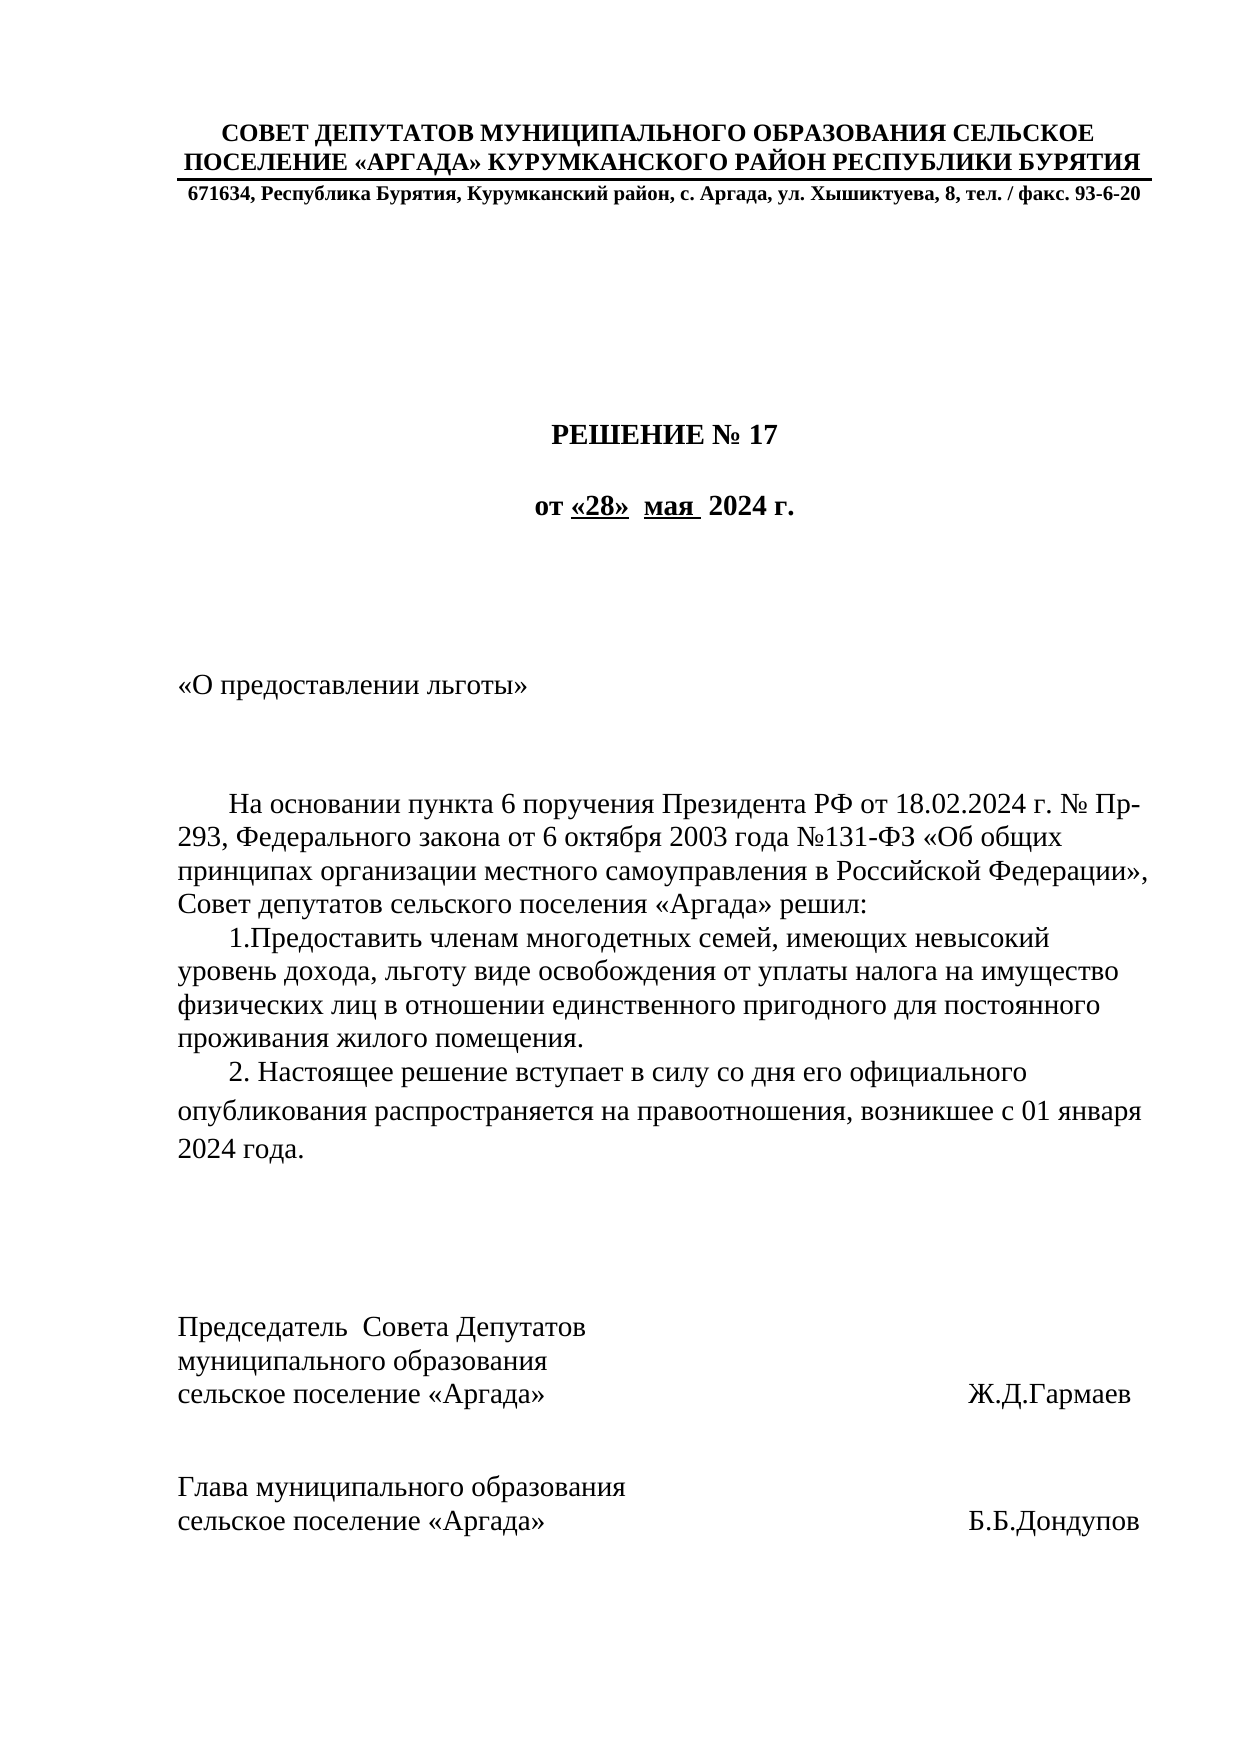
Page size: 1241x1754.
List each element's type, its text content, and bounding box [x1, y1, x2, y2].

text На основании пункта 6 поручения Президента РФ от 18.02.2024 г. № Пр-293, Федерального закона от 6 октября 2003 года №131-ФЗ «Об общих принципах организации местного самоуправления в Российской Федерации», Совет депутатов сельского поселения «Аргада» решил: [177, 786, 1152, 920]
text 1.Предоставить членам многодетных семей, имеющих невысокий уровень дохода, льготу виде освобождения от уплаты налога на имущество физических лиц в отношении единственного пригодного для постоянного проживания жилого помещения. [177, 920, 1152, 1054]
text от «28» мая 2024 г. [177, 488, 1152, 522]
title СОВЕТ ДЕПУТАТОВ МУНИЦИПАЛЬНОГО ОБРАЗОВАНИЯ СЕЛЬСКОЕ [177, 118, 1152, 147]
text муниципального образования [177, 1343, 1152, 1376]
title ПОСЕЛЕНИЕ «АРГАДА» КУРУМКАНСКОГО РАЙОН РЕСПУБЛИКИ БУРЯТИЯ [177, 147, 1152, 178]
title 671634, Республика Бурятия, Курумканский район, с. Аргада, ул. Хышиктуева, 8, тел. / факс. 93-6-20 [177, 181, 1152, 205]
text «О предоставлении льготы» [177, 667, 1152, 701]
text 2. Настоящее решение вступает в силу со дня его официального опубликования распространяется на правоотношения, возникшее с 01 января 2024 года. [177, 1054, 1152, 1165]
text Председатель Совета Депутатов [177, 1309, 1152, 1343]
text сельское поселение «Аргада» Б.Б.Дондупов [177, 1503, 1152, 1536]
text Глава муниципального образования [177, 1469, 1152, 1503]
text сельское поселение «Аргада» Ж.Д.Гармаев [177, 1376, 1152, 1410]
text РЕШЕНИЕ № 17 [177, 417, 1152, 451]
